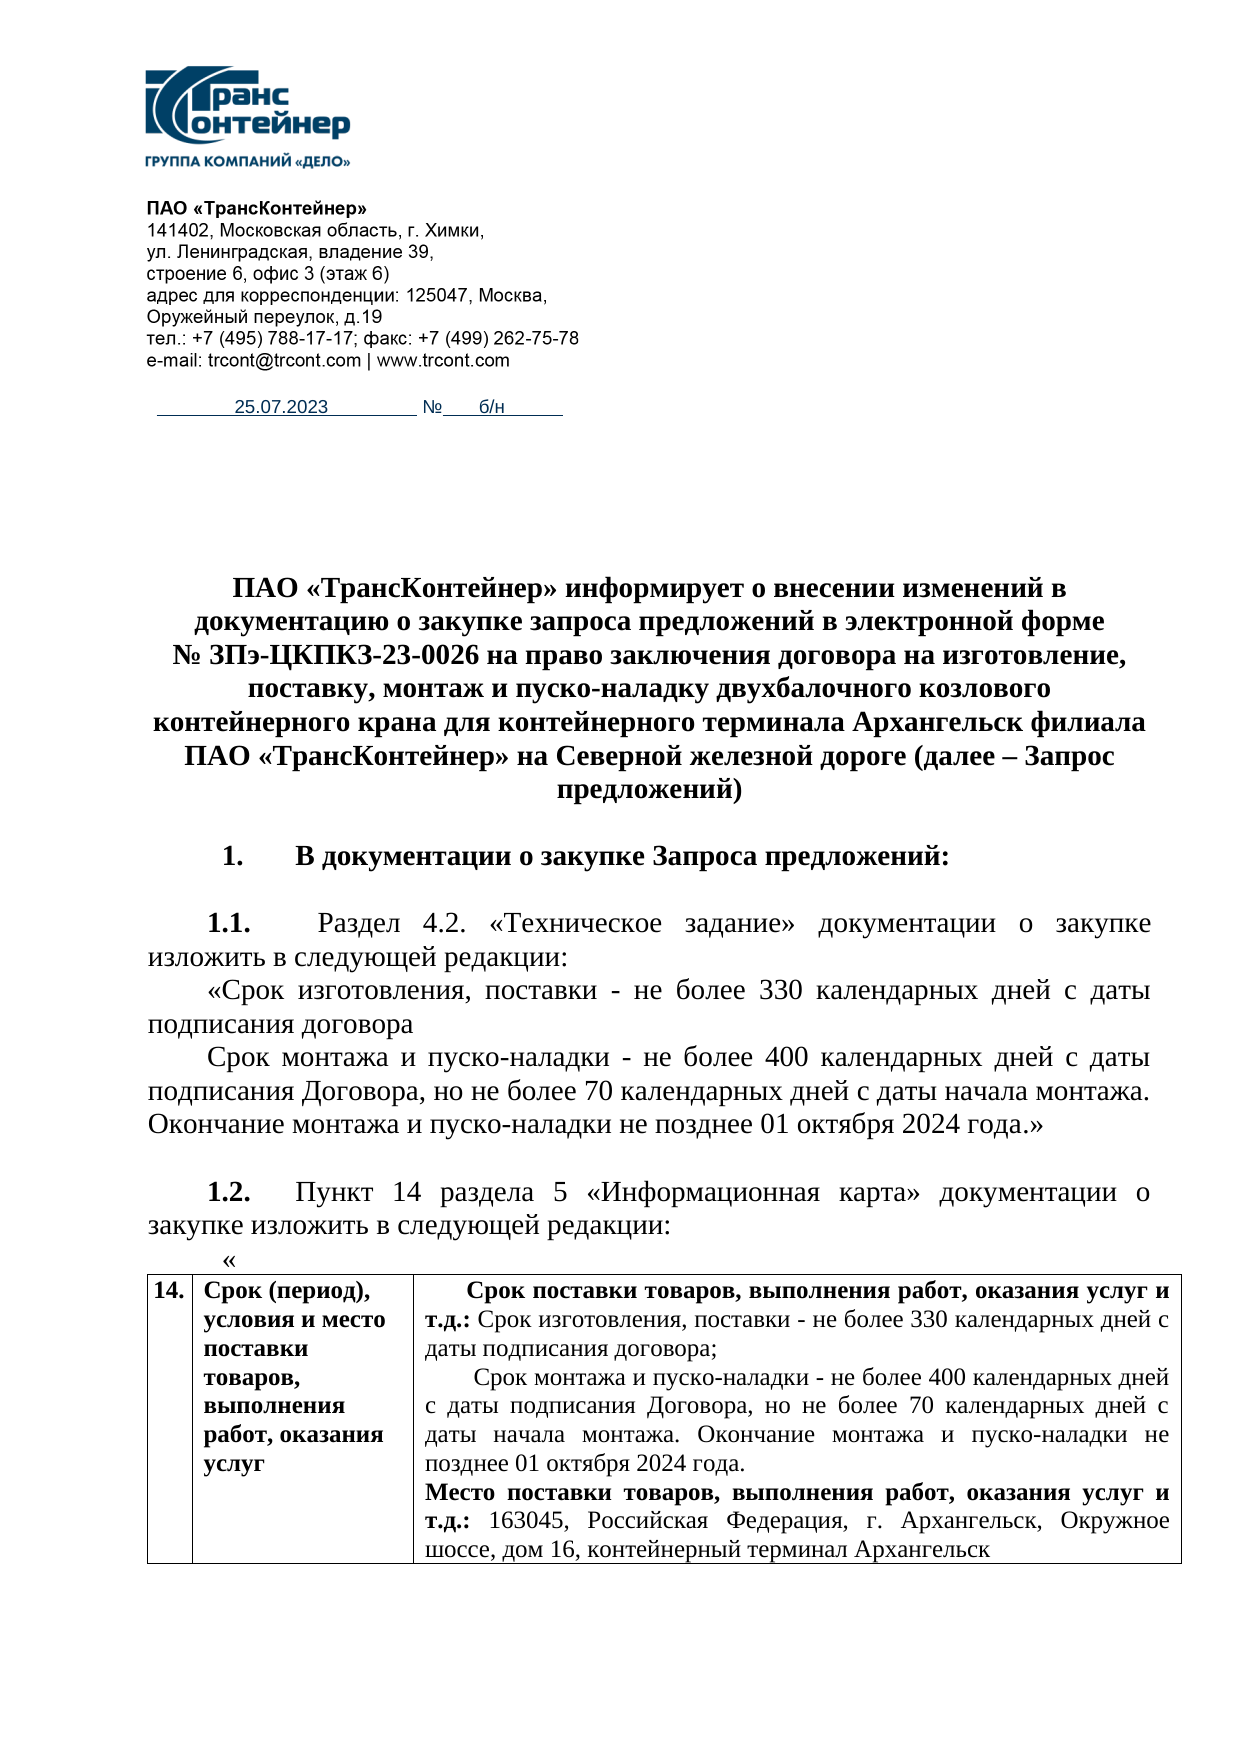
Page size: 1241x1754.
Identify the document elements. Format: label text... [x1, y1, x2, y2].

list « [222, 1241, 1152, 1274]
table_header Срок (период), условия и место поставки товаров, выполнения работ, оказания услуг [193, 1275, 413, 1563]
list Пункт 14 раздела 5 «Информационная карта» документации о закупке изложить в следующей редакции: [148, 1174, 1152, 1241]
table_header Срок поставки товаров, выполнения работ, оказания услуг и т.д.: Срок изготовления, поставки - не более 330 календарных дней с даты подписания договора; Срок монтажа и пуско-наладки - не более 400 календарных дней с даты подписания Договора, но не более 70 календарных дней с даты начала монтажа. Окончание монтажа и пуско-наладки не позднее 01 октября 2024 года. Место поставки товаров, выполнения работ, оказания услуг и т.д.: 163045, Российская Федерация, г. Архангельск, Окружное шоссе, дом 16, контейнерный терминал Архангельск [414, 1275, 1181, 1563]
table_header 14. [148, 1275, 192, 1563]
list В документации о закупке Запроса предложений: [148, 838, 1152, 872]
text «Срок изготовления, поставки - не более 330 календарных дней с даты подписания договора [148, 972, 1152, 1039]
text ПАО «ТрансКонтейнер» информирует о внесении изменений в документацию о закупке запроса предложений в электронной форме № ЗПэ-ЦКПКЗ-23-0026 на право заключения договора на изготовление, поставку, монтаж и пуско-наладку двухбалочного козлового контейнерного крана для контейнерного терминала Архангельск филиала ПАО «ТрансКонтейнер» на Северной железной дороге (далее – Запрос предложений) [148, 570, 1152, 805]
picture [127, 36, 624, 395]
text Срок монтажа и пуско-наладки - не более 400 календарных дней с даты подписания Договора, но не более 70 календарных дней с даты начала монтажа. Окончание монтажа и пуско-наладки не позднее 01 октября 2024 года.» [148, 1039, 1152, 1140]
list Раздел 4.2. «Техническое задание» документации о закупке изложить в следующей редакции: [148, 905, 1152, 972]
